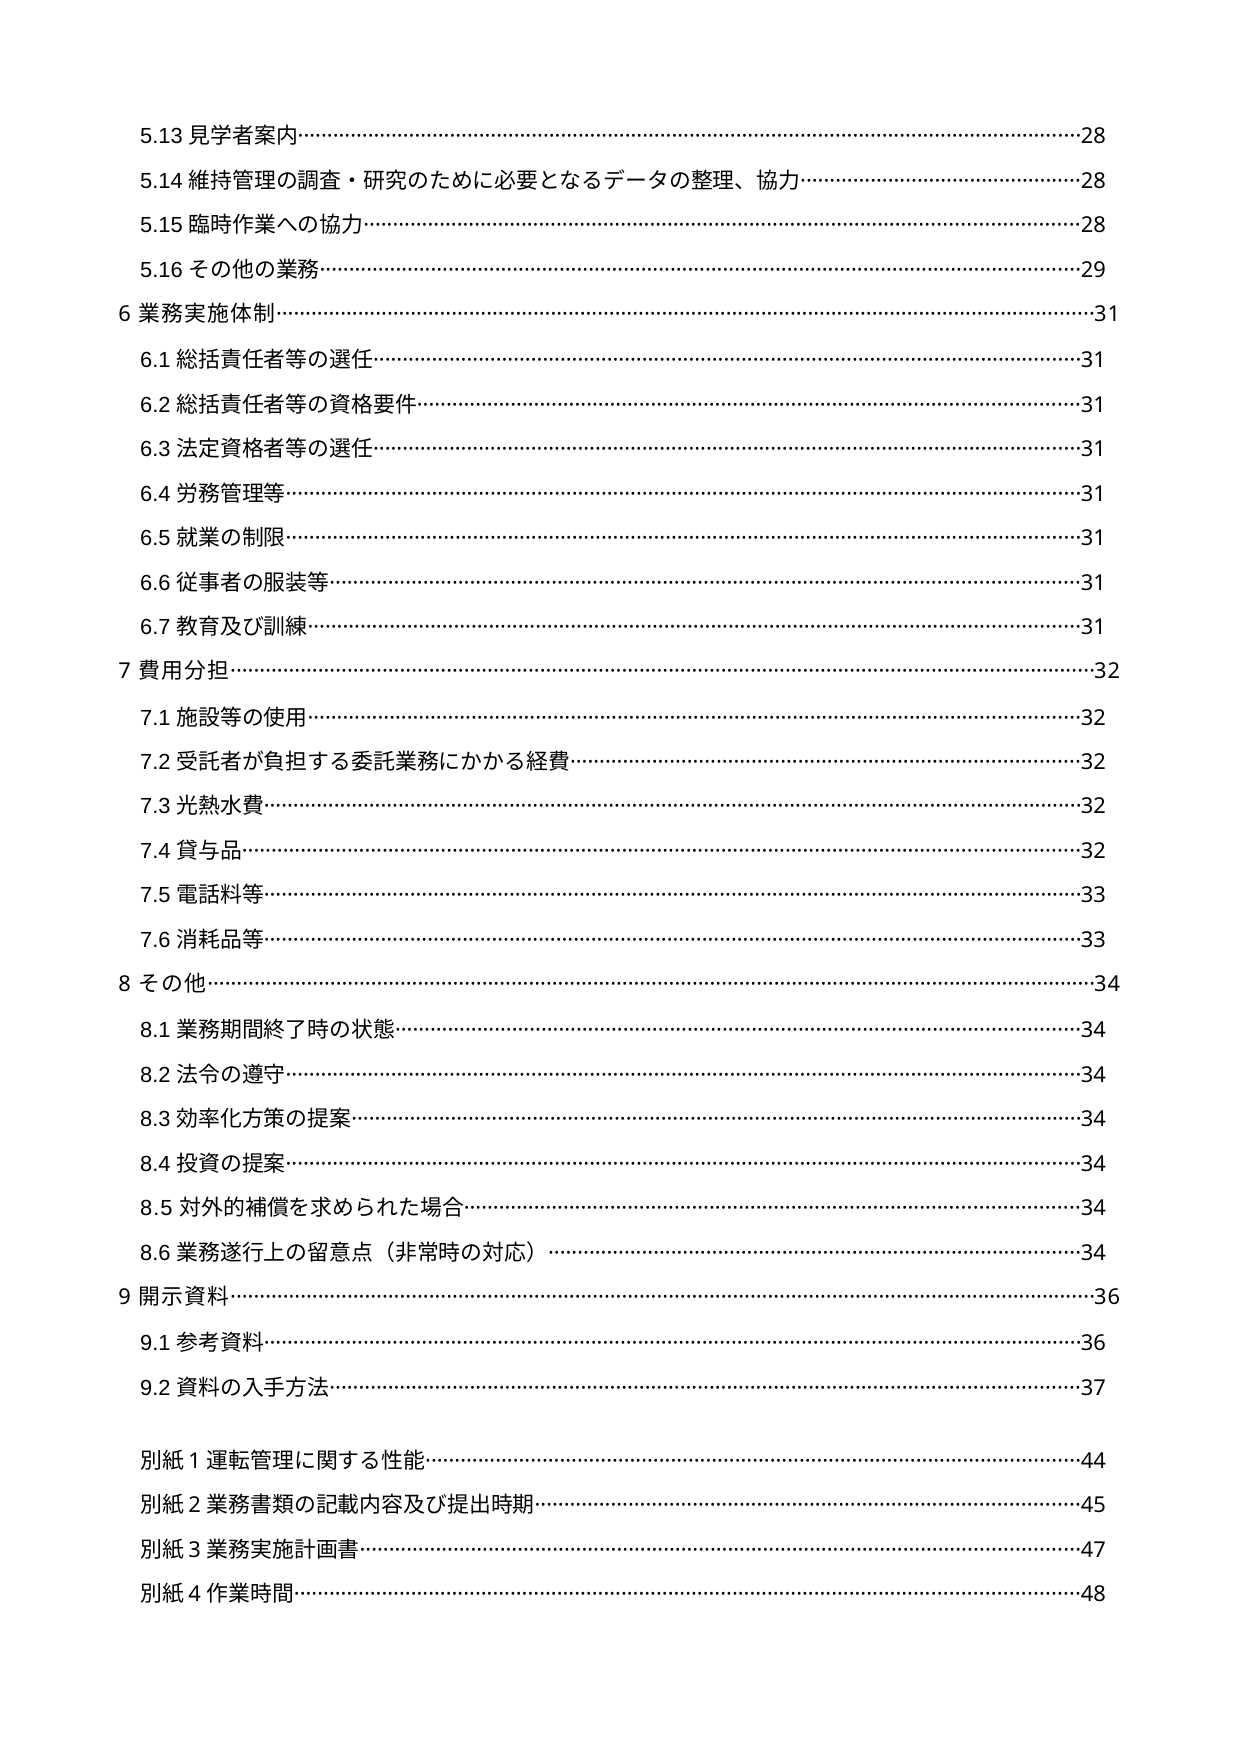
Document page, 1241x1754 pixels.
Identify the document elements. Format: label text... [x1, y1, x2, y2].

text 6.6 従事者の服装等 31 [140, 564, 1122, 596]
text 別紙３ 業務実施計画書 40 [140, 1532, 1122, 1563]
text 7.3 光熱水費 32 [140, 788, 1122, 820]
text 6.7 教育及び訓練 31 [140, 609, 1122, 641]
text 7.6 消耗品等 33 [140, 922, 1122, 954]
text 8.1 業務期間終了時の状態 34 [140, 1012, 1122, 1044]
text 6.3 法定資格者等の選任 31 [140, 431, 1122, 463]
text 5.16 その他の業務 29 [140, 252, 1122, 283]
text 6.5 就業の制限 31 [140, 520, 1122, 552]
text 8.2 法令の遵守 34 [140, 1057, 1122, 1089]
text 7.1 施設等の使用 32 [140, 699, 1122, 731]
text 8.4 投資の提案 34 [140, 1146, 1122, 1178]
text 5.15 臨時作業への協力 28 [140, 207, 1122, 239]
text 7.2 受託者が負担する委託業務にかかる経費 32 [140, 744, 1122, 776]
text 8.3 効率化方策の提案 34 [140, 1101, 1122, 1133]
text 別紙４ 作業時間 41 [140, 1576, 1122, 1608]
text 別紙１ 運転管理に関する性能 38 [140, 1443, 1122, 1474]
text 8.5 対外的補償を求められた場合 34 [140, 1190, 1122, 1222]
text 9.2 資料の入手方法 37 [140, 1370, 1122, 1402]
text 7 費用分担 32 [118, 653, 1122, 685]
text 5.14 維持管理の調査・研究のために必要となるデータの整理、協力 28 [140, 163, 1122, 194]
text 別紙２ 業務書類の記載内容及び提出時期 39 [140, 1487, 1122, 1519]
text 6 業務実施体制 31 [118, 296, 1122, 328]
text 6.4 労務管理等 31 [140, 476, 1122, 507]
text 7.4 貸与品 32 [140, 833, 1122, 865]
text 5.13 見学者案内 28 [140, 118, 1122, 150]
text 8 その他 34 [118, 966, 1122, 998]
text 6.2 総括責任者等の資格要件 31 [140, 387, 1122, 418]
text 9.1 参考資料 36 [140, 1325, 1122, 1357]
text 7.5 電話料等 33 [140, 877, 1122, 909]
text 9 開示資料 36 [118, 1279, 1122, 1311]
text 8.6 業務遂行上の留意点（非常時の対応） 34 [140, 1235, 1122, 1267]
text 6.1 総括責任者等の選任 31 [140, 342, 1122, 374]
